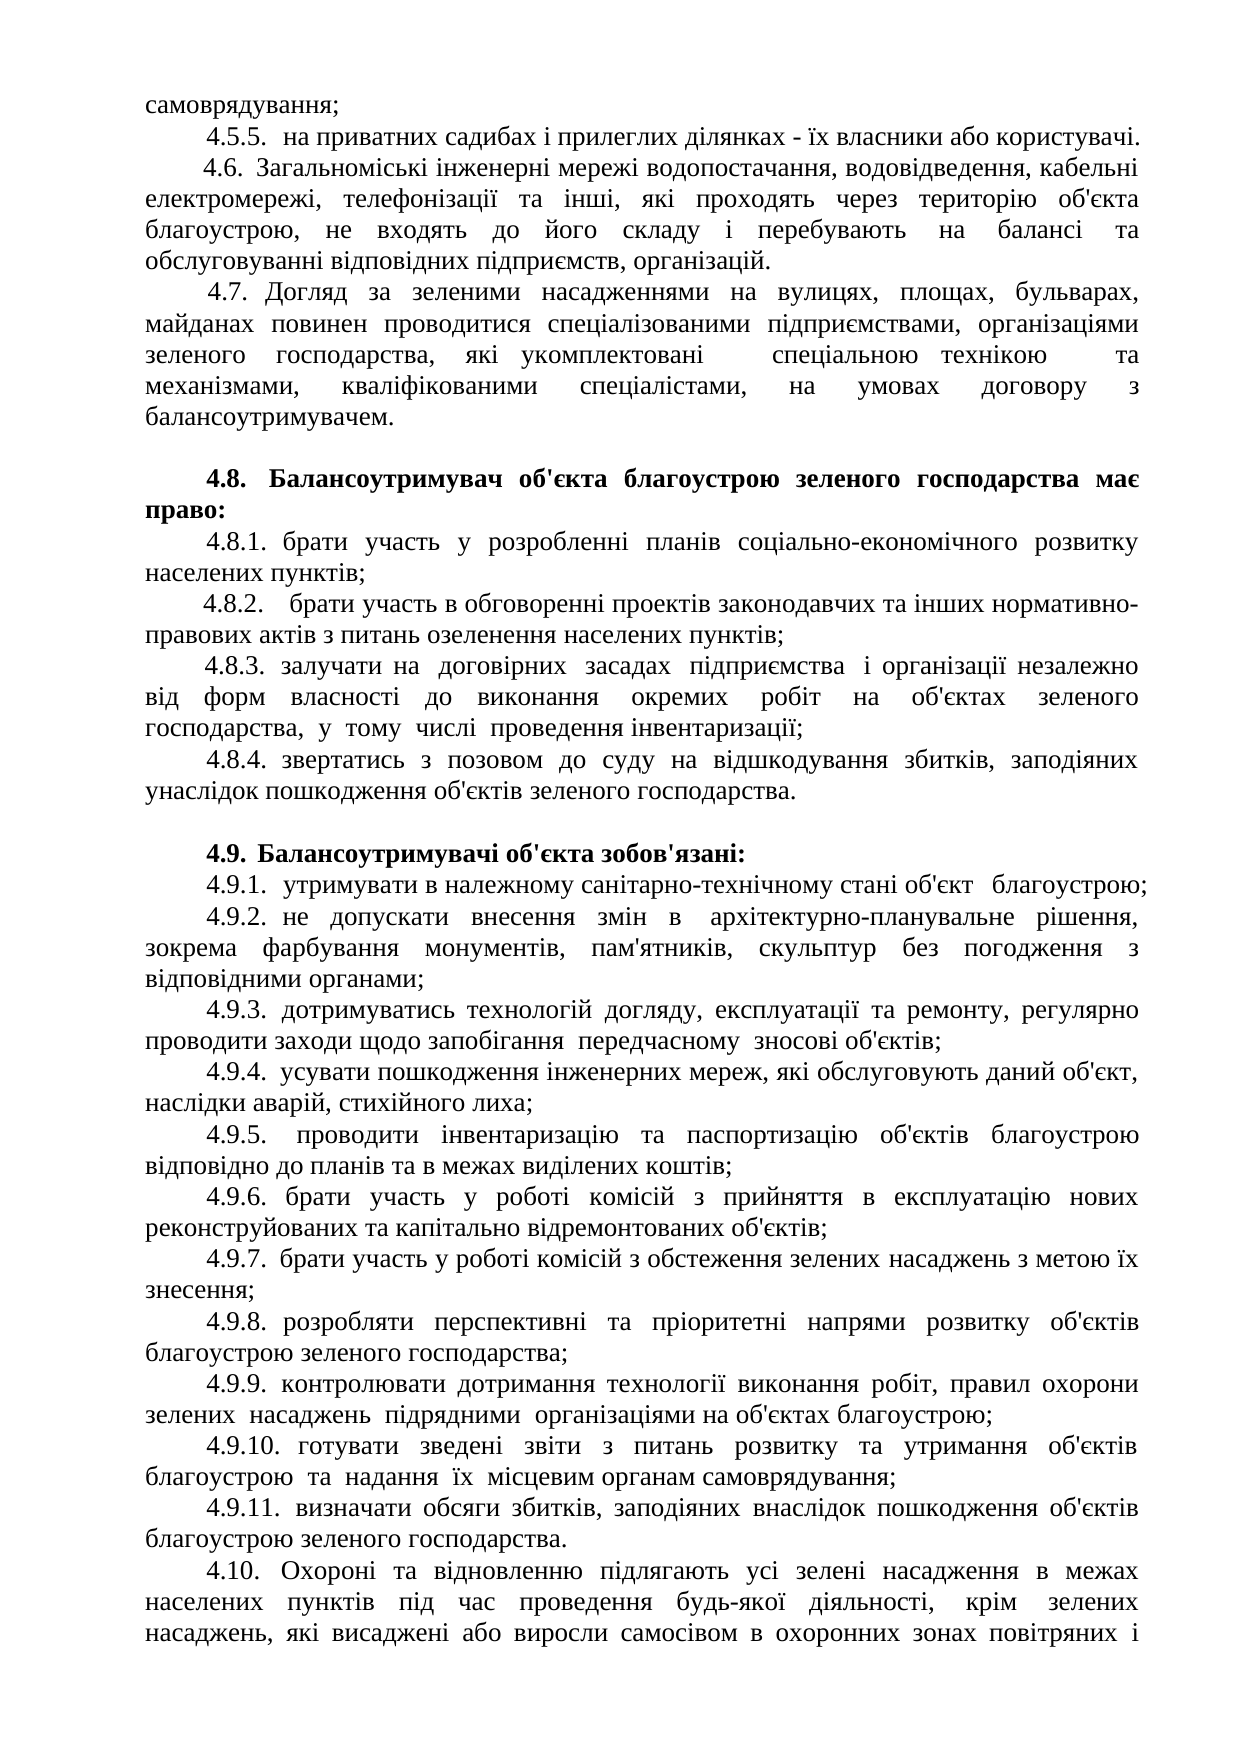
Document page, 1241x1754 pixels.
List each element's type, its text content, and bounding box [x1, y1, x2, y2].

list брати участь у розробленні планів соціально-економічного розвитку населених пунктів; [145, 525, 1139, 587]
list брати участь в обговоренні проектів законодавчих та інших нормативно-правових актів з питань озеленення населених пунктів; [145, 587, 1139, 649]
list залучати на договірних засадах підприємства і організації незалежно від форм власності до виконання окремих робіт на об'єктах зеленого господарства, у тому числі проведення інвентаризації; [145, 649, 1139, 743]
list контролювати дотримання технології виконання робіт, правил охорони зелених насаджень підрядними організаціями на об'єктах благоустрою; [145, 1367, 1139, 1429]
list визначати обсяги збитків, заподіяних внаслідок пошкодження об'єктів благоустрою зеленого господарства. [145, 1491, 1139, 1554]
list Загальноміські інженерні мережі водопостачання, водовідведення, кабельні електромережі, телефонізації та інші, які проходять через територію об'єкта благоустрою, не входять до його складу і перебувають на балансі та обслуговуванні відповідних підприємств, організацій. [145, 151, 1139, 276]
list звертатись з позовом до суду на відшкодування збитків, заподіяних унаслідок пошкодження об'єктів зеленого господарства. [145, 743, 1138, 805]
list проводити інвентаризацію та паспортизацію об'єктів благоустрою відповідно до планів та в межах виділених коштів; [145, 1118, 1139, 1180]
list усувати пошкодження інженерних мереж, які обслуговують даний об'єкт, наслідки аварій, стихійного лиха; [145, 1055, 1139, 1118]
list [145, 1554, 1139, 1647]
list не допускати внесення змін в архітектурно-планувальне рішення, зокрема фарбування монументів, пам'ятників, скульптур без погодження з відповідними органами; [145, 900, 1139, 993]
list брати участь у роботі комісій з прийняття в експлуатацію нових реконструйованих та капітально відремонтованих об'єктів; [145, 1180, 1139, 1242]
list дотримуватись технологій догляду, експлуатації та ремонту, регулярно проводити заходи щодо запобігання передчасному зносові об'єктів; [145, 993, 1139, 1055]
list Догляд за зеленими насадженнями на вулицях, площах, бульварах, майданах повинен проводитися спеціалізованими підприємствами, організаціями зеленого господарства, які укомплектовані спеціальною технікою та механізмами, кваліфікованими спеціалістами, на умовах договору з балансоутримувачем. [145, 276, 1139, 431]
subtitle Балансоутримувачі об'єкта зобов'язані: [206, 837, 1152, 868]
list брати участь у роботі комісій з обстеження зелених насаджень з метою їх знесення; [145, 1242, 1139, 1304]
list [145, 89, 1138, 120]
subtitle Балансоутримувач об'єкта благоустрою зеленого господарства має право: [145, 462, 1139, 525]
list утримувати в належному санітарно-технічному стані об'єкт благоустрою; [148, 868, 1152, 900]
list готувати зведені звіти з питань розвитку та утримання об'єктів благоустрою та надання їх місцевим органам самоврядування; [145, 1429, 1138, 1491]
list на приватних садибах і прилеглих ділянках - їх власники або користувачі. [133, 120, 1152, 151]
list розробляти перспективні та пріоритетні напрями розвитку об'єктів благоустрою зеленого господарства; [145, 1304, 1139, 1367]
